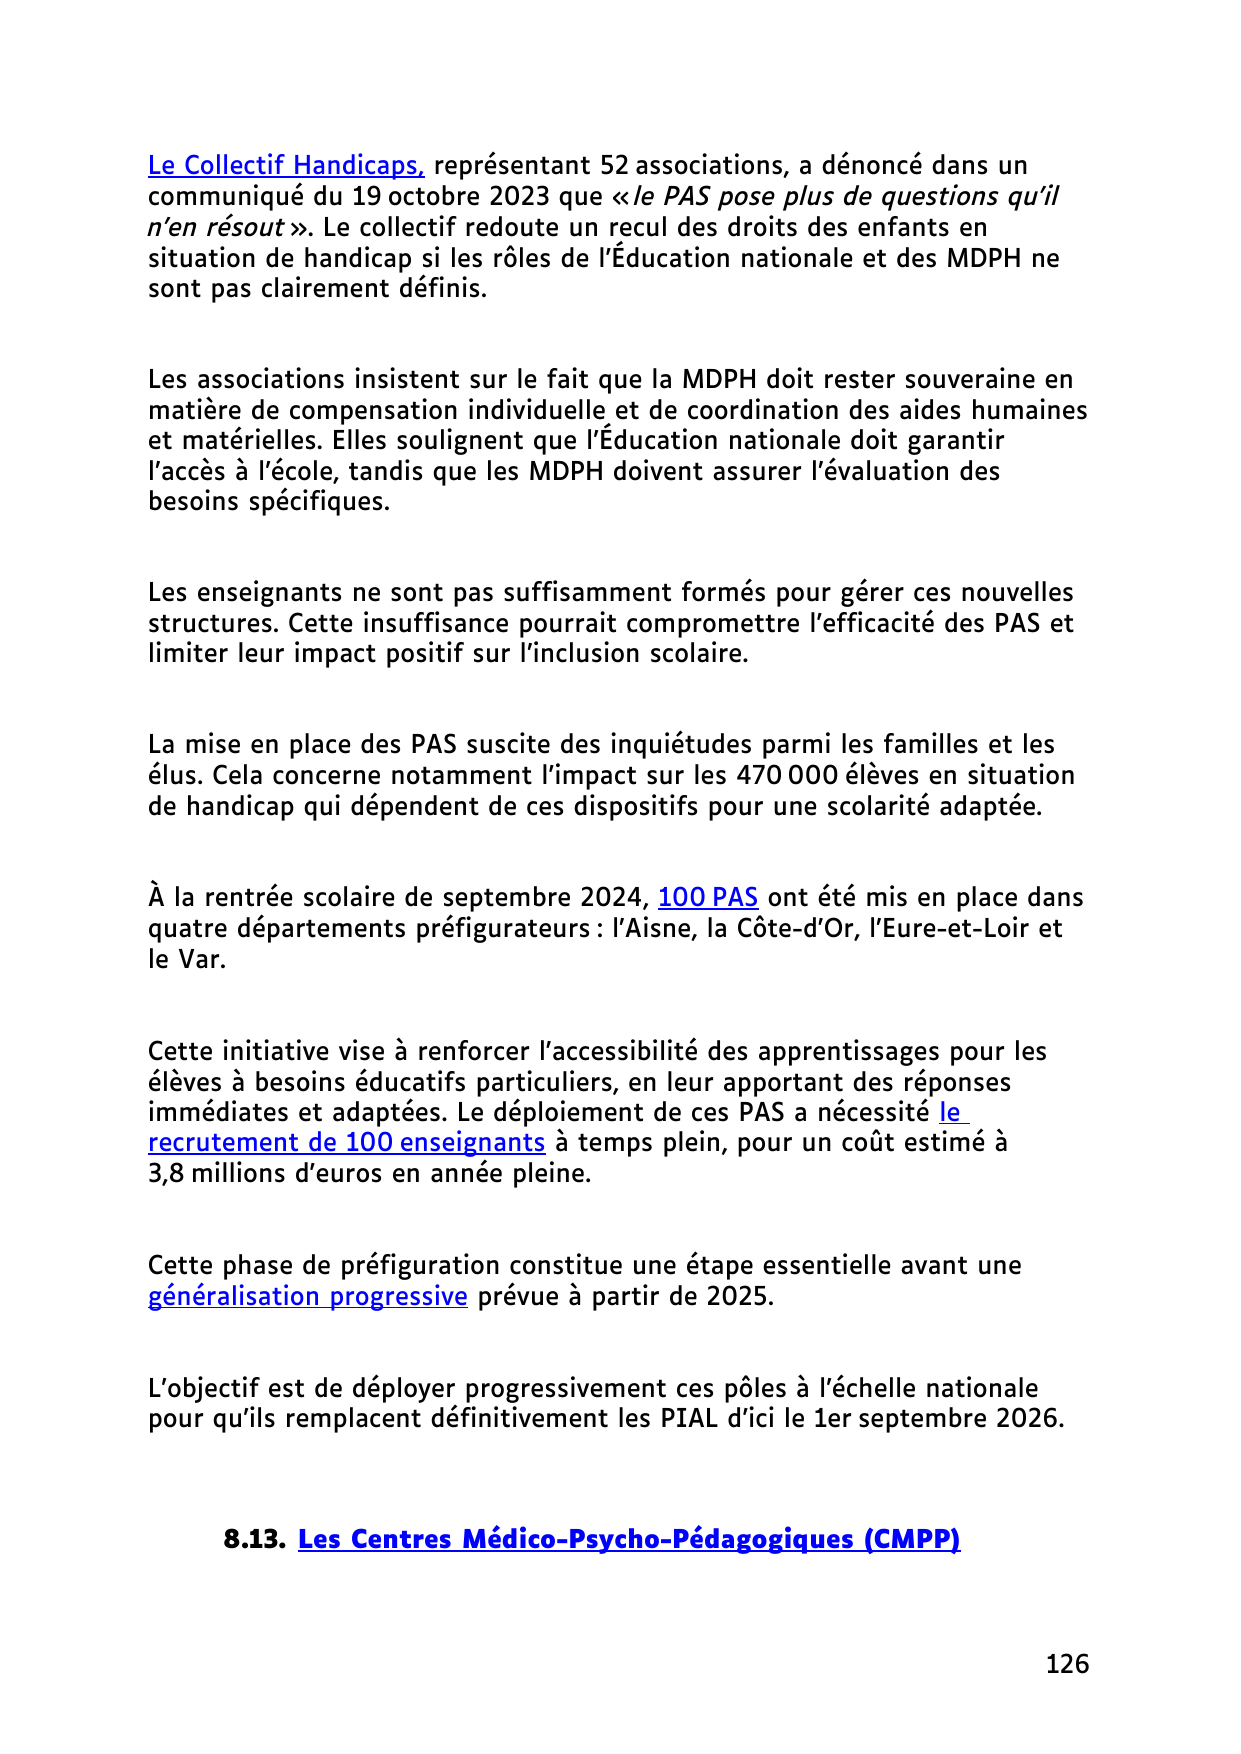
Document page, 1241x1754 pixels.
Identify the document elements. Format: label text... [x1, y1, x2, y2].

text La mise en place des PAS suscite des inquiétudes parmi les familles et les élus. Cela concerne notamment l’impact sur les 470 000 élèves en situation de handicap qui dépendent de ces dispositifs pour une scolarité adaptée. [148, 729, 1090, 821]
text Le Collectif Handicaps, représentant 52 associations, a dénoncé dans un communiqué du 19 octobre 2023 que « le PAS pose plus de questions qu’il n’en résout ». Le collectif redoute un recul des droits des enfants en situation de handicap si les rôles de l’Éducation nationale et des MDPH ne sont pas clairement définis. [148, 150, 1090, 303]
text Les associations insistent sur le fait que la MDPH doit rester souveraine en matière de compensation individuelle et de coordination des aides humaines et matérielles. Elles soulignent que l’Éducation nationale doit garantir l’accès à l’école, tandis que les MDPH doivent assurer l’évaluation des besoins spécifiques. [148, 364, 1090, 516]
text Cette phase de préfiguration constitue une étape essentielle avant une généralisation progressive prévue à partir de 2025. [148, 1250, 1090, 1311]
subtitle Les Centres Médico-Psycho-Pédagogiques (CMPP) [223, 1524, 1090, 1554]
text Cette initiative vise à renforcer l'accessibilité des apprentissages pour les élèves à besoins éducatifs particuliers, en leur apportant des réponses immédiates et adaptées. Le déploiement de ces PAS a nécessité le recrutement de 100 enseignants à temps plein, pour un coût estimé à 3,8 millions d'euros en année pleine. [148, 1036, 1090, 1189]
text À la rentrée scolaire de septembre 2024, 100 PAS ont été mis en place dans quatre départements préfigurateurs : l'Aisne, la Côte-d'Or, l'Eure-et-Loir et le Var. [148, 882, 1090, 975]
text L’objectif est de déployer progressivement ces pôles à l’échelle nationale pour qu’ils remplacent définitivement les PIAL d’ici le 1er septembre 2026. [148, 1372, 1090, 1434]
text Les enseignants ne sont pas suffisamment formés pour gérer ces nouvelles structures. Cette insuffisance pourrait compromettre l’efficacité des PAS et limiter leur impact positif sur l’inclusion scolaire. [148, 577, 1090, 668]
